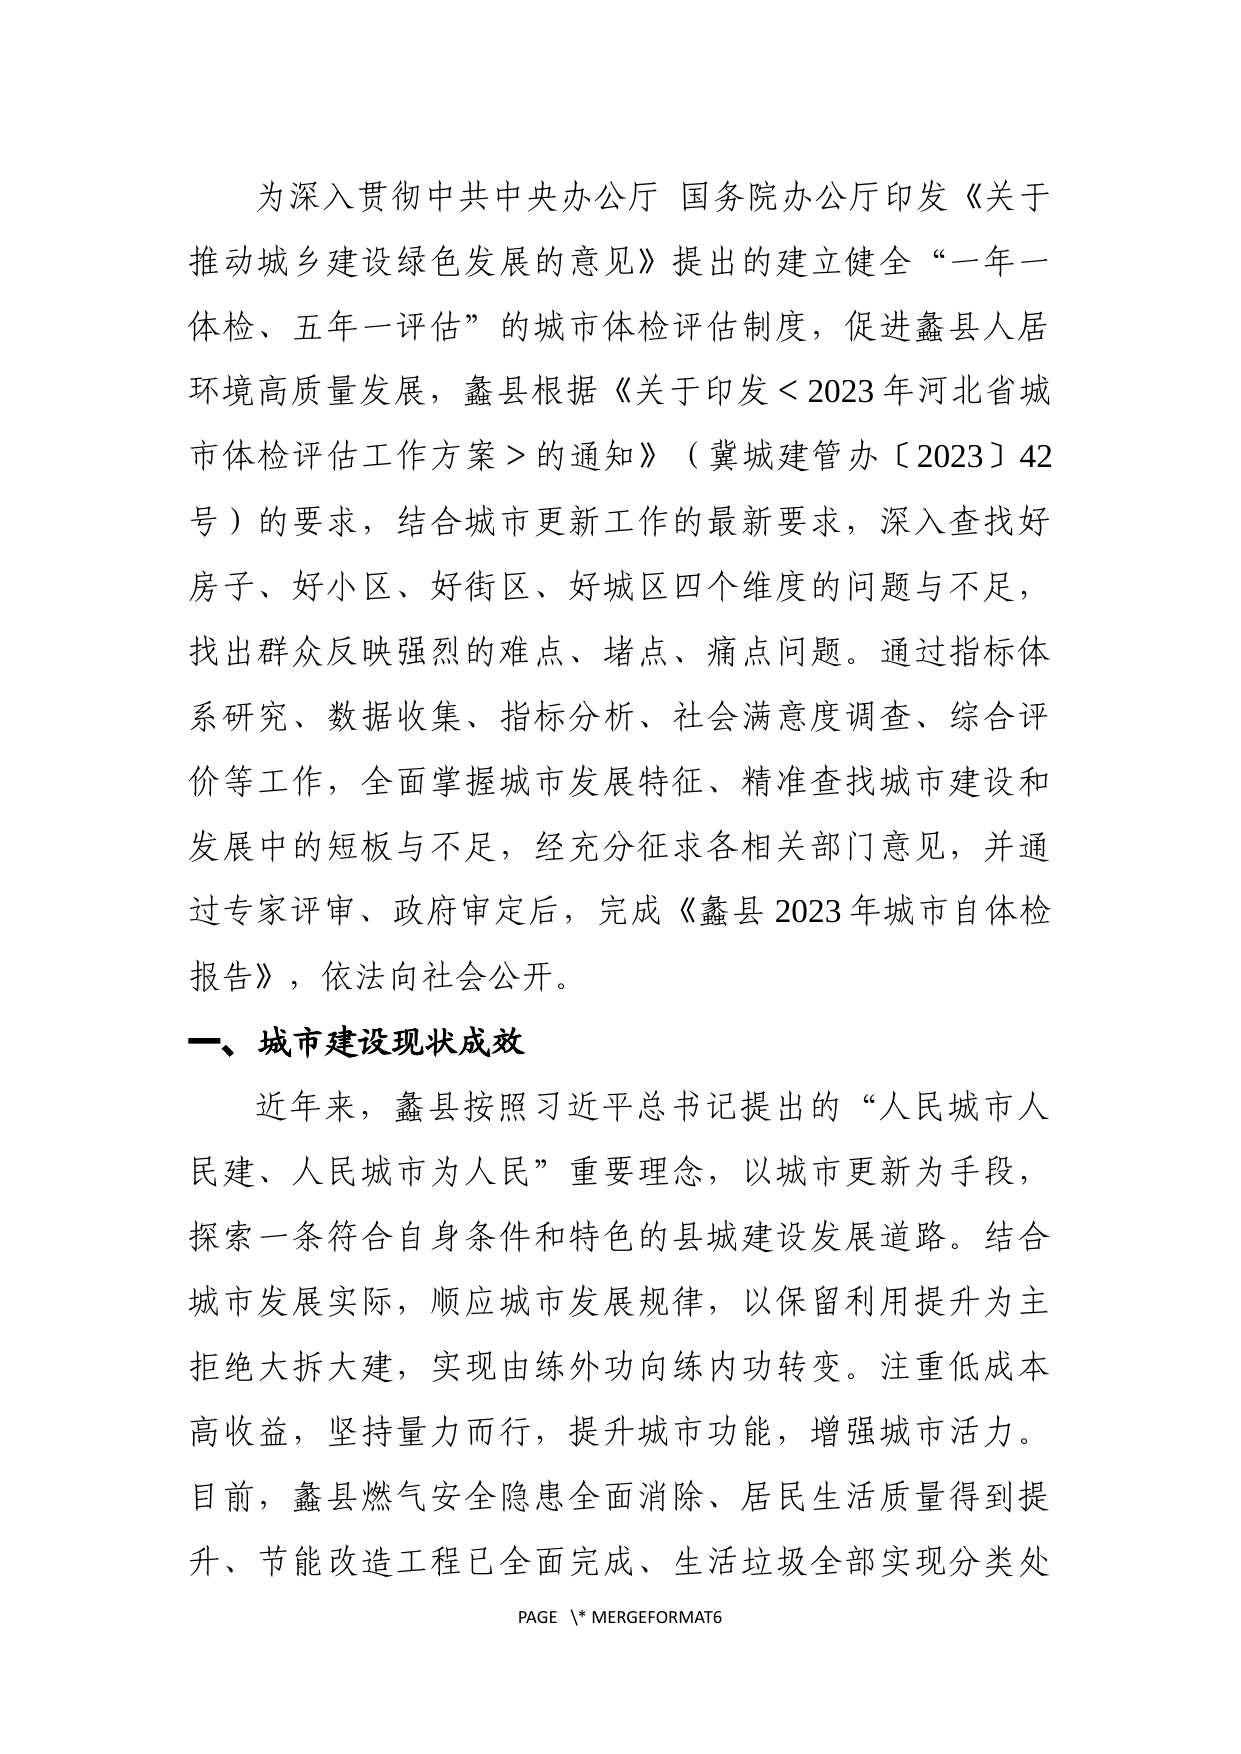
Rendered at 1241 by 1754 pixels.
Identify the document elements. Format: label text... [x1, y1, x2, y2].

list 为深入贯彻中共中央办公厅 国务院办公厅印发《关于推动城乡建设绿色发展的意见》提出的建立健全“一年一体检、五年一评估”的城市体检评估制度，促进蠡县人居环境高质量发展，蠡县根据《关于印发＜2023年河北省城市体检评估工作方案＞的通知》（冀城建管办〔2023〕42号）的要求，结合城市更新工作的最新要求，深入查找好房子、好小区、好街区、好城区四个维度的问题与不足，找出群众反映强烈的难点、堵点、痛点问题。通过指标体系研究、数据收集、指标分析、社会满意度调查、综合评价等工作，全面掌握城市发展特征、精准查找城市建设和发展中的短板与不足，经充分征求各相关部门意见，并通过专家评审、政府审定后，完成《蠡县2023年城市自体检报告》，依法向社会公开。 [187, 162, 1053, 1007]
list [187, 1072, 1053, 1592]
list 城市建设现状成效 [187, 1007, 1053, 1072]
